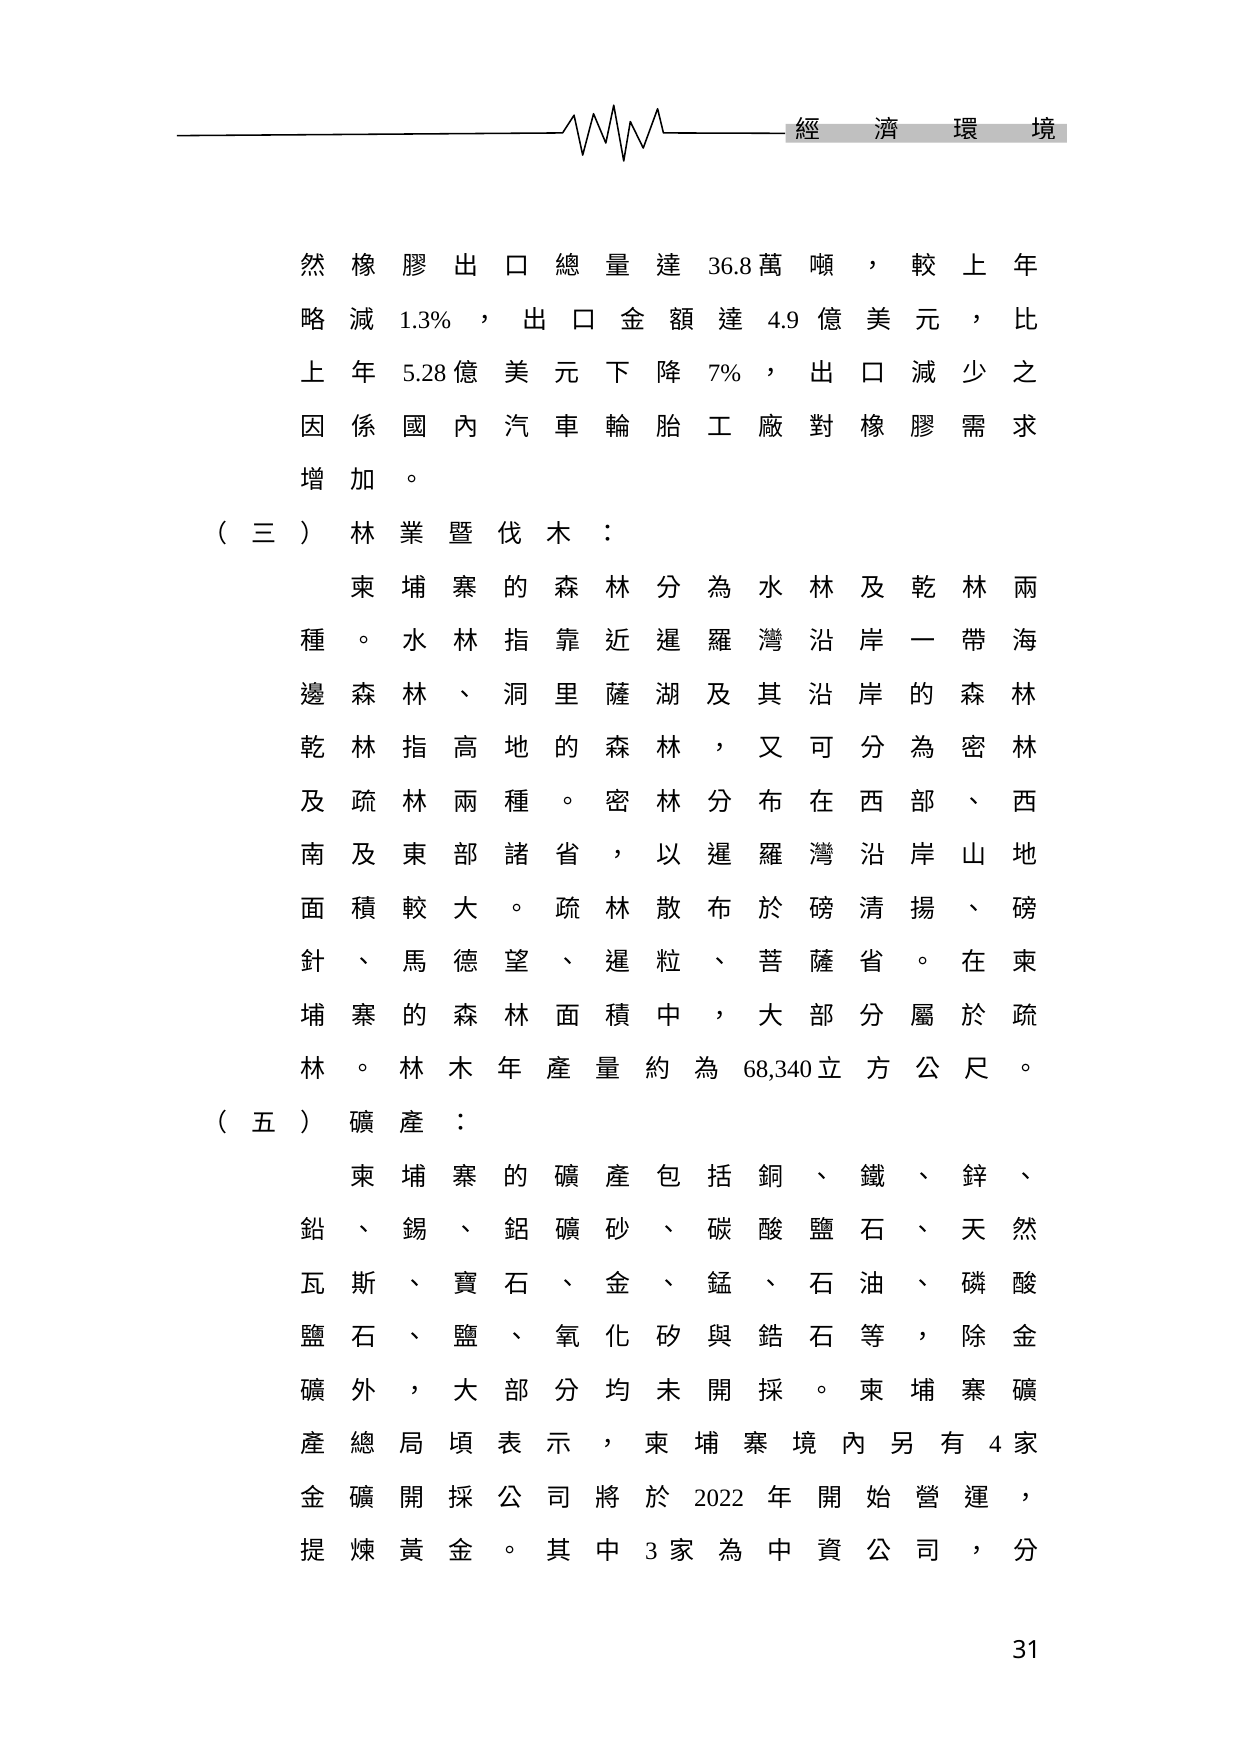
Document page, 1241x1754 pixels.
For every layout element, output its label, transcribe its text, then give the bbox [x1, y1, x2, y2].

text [276, 237, 1063, 505]
text （五）礦產： [202, 1094, 1063, 1147]
text 柬埔寨的森林分為水林及乾林兩種。水林指靠近暹羅灣沿岸一帶海邊森林、洞里薩湖及其沿岸的森林。乾林指高地的森林，又可分為密林及疏林兩種。密林分布在西部、西南及東部諸省，以暹羅灣沿岸山地面積較大。疏林散布於磅清揚、磅針、馬德望、暹粒、菩薩省。在柬埔寨的森林面積中，大部分屬於疏林。林木年產量約為68,340立方公尺。 [276, 558, 1063, 1094]
text （三）林業暨伐木： [202, 505, 1063, 558]
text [276, 1147, 1063, 1576]
